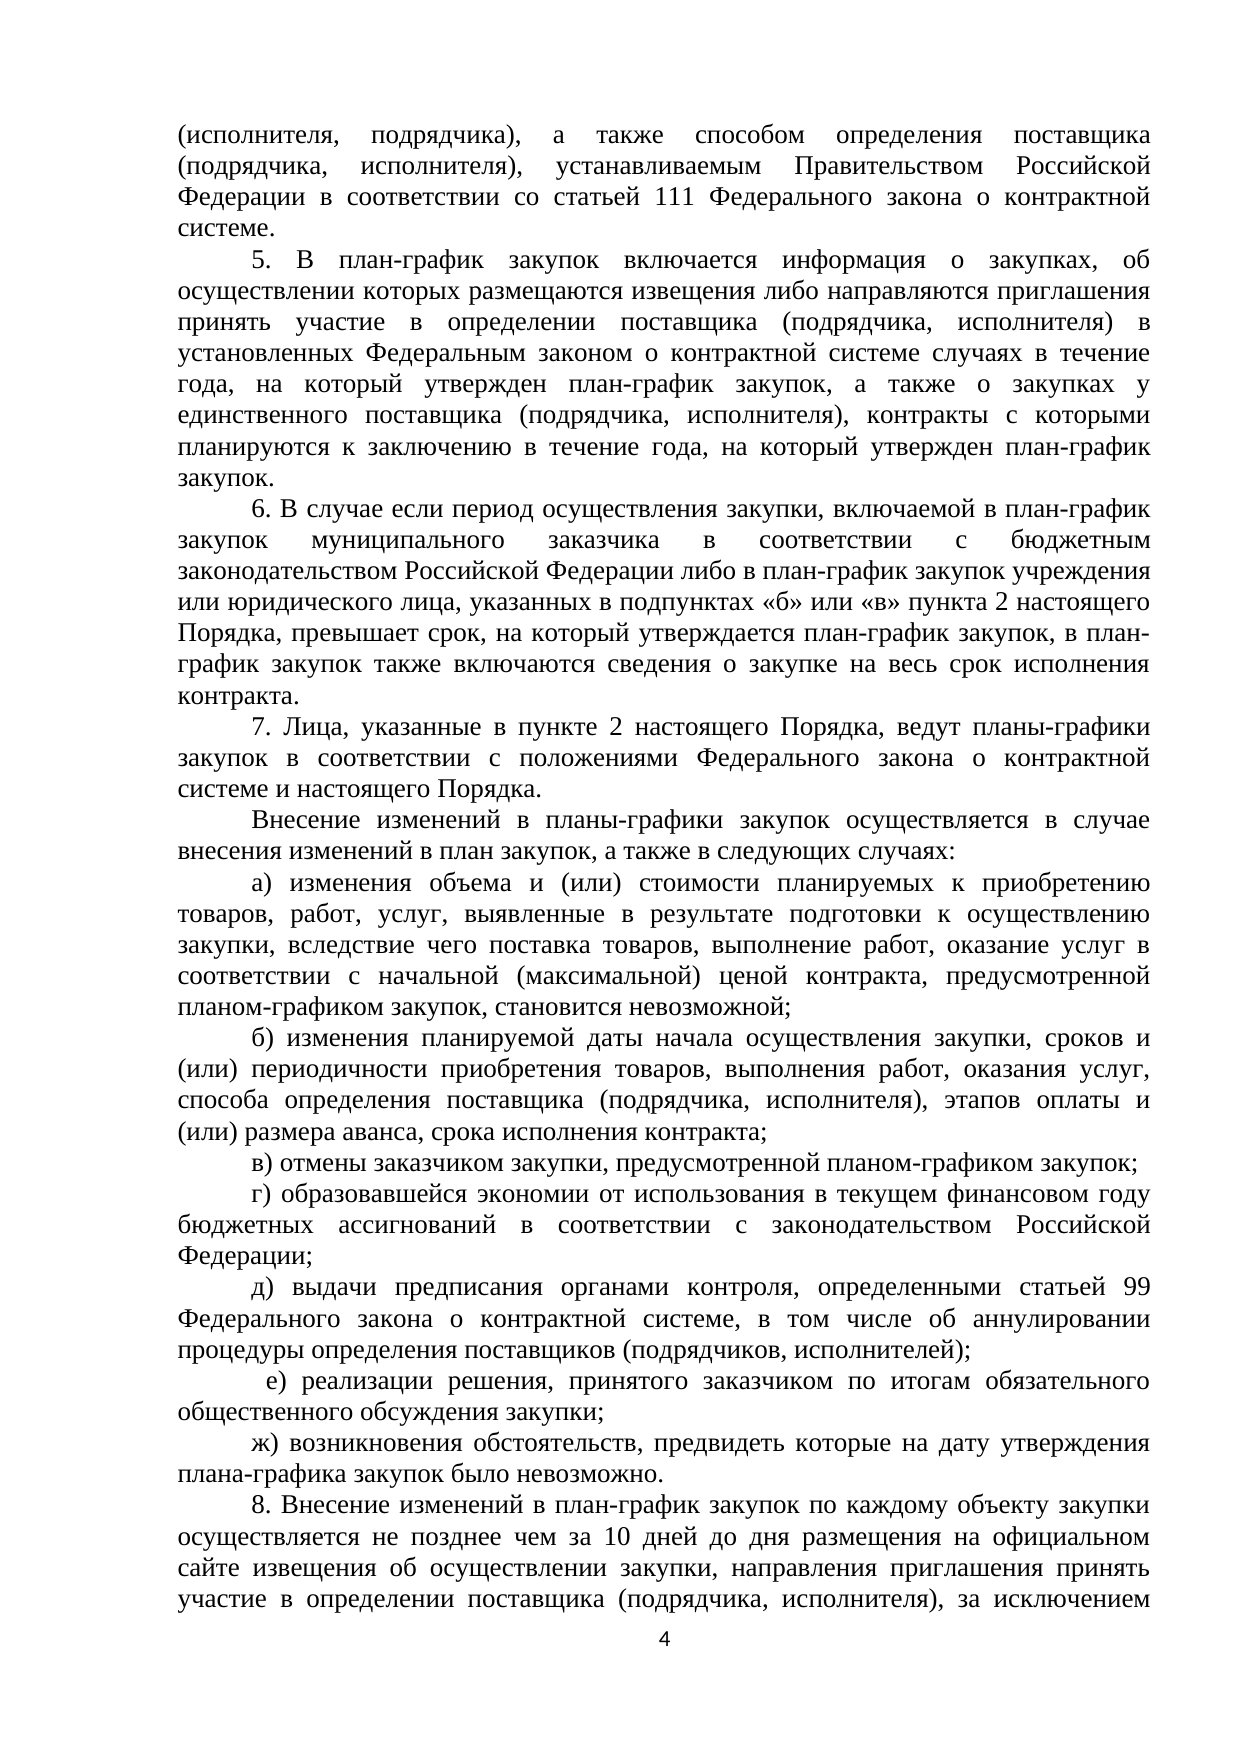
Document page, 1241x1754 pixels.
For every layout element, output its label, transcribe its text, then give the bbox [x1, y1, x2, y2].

text в) отмены заказчиком закупки, предусмотренной планом-графиком закупок; [177, 1146, 1152, 1177]
text 6. В случае если период осуществления закупки, включаемой в план-график закупок муниципального заказчика в соответствии с бюджетным законодательством Российской Федерации либо в план-график закупок учреждения или юридического лица, указанных в подпунктах «б» или «в» пункта 2 настоящего Порядка, превышает срок, на который утверждается план-график закупок, в план-график закупок также включаются сведения о закупке на весь срок исполнения контракта. [177, 492, 1152, 710]
text д) выдачи предписания органами контроля, определенными статьей 99 Федерального закона о контрактной системе, в том числе об аннулировании процедуры определения поставщиков (подрядчиков, исполнителей); [177, 1271, 1152, 1364]
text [177, 118, 1152, 243]
text 5. В план-график закупок включается информация о закупках, об осуществлении которых размещаются извещения либо направляются приглашения принять участие в определении поставщика (подрядчика, исполнителя) в установленных Федеральным законом о контрактной системе случаях в течение года, на который утвержден план-график закупок, а также о закупках у единственного поставщика (подрядчика, исполнителя), контракты с которыми планируются к заключению в течение года, на который утвержден план-график закупок. [177, 243, 1152, 492]
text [177, 1488, 1152, 1613]
text г) образовавшейся экономии от использования в текущем финансовом году бюджетных ассигнований в соответствии с законодательством Российской Федерации; [177, 1177, 1152, 1271]
text Внесение изменений в планы-графики закупок осуществляется в случае внесения изменений в план закупок, а также в следующих случаях: [177, 803, 1152, 866]
text 7. Лица, указанные в пункте 2 настоящего Порядка, ведут планы-графики закупок в соответствии с положениями Федерального закона о контрактной системе и настоящего Порядка. [177, 710, 1152, 803]
text а) изменения объема и (или) стоимости планируемых к приобретению товаров, работ, услуг, выявленные в результате подготовки к осуществлению закупки, вследствие чего поставка товаров, выполнение работ, оказание услуг в соответствии с начальной (максимальной) ценой контракта, предусмотренной планом-графиком закупок, становится невозможной; [177, 866, 1152, 1021]
text ж) возникновения обстоятельств, предвидеть которые на дату утверждения плана-графика закупок было невозможно. [177, 1426, 1152, 1488]
text б) изменения планируемой даты начала осуществления закупки, сроков и (или) периодичности приобретения товаров, выполнения работ, оказания услуг, способа определения поставщика (подрядчика, исполнителя), этапов оплаты и (или) размера аванса, срока исполнения контракта; [177, 1021, 1152, 1146]
text е) реализации решения, принятого заказчиком по итогам обязательного общественного обсуждения закупки; [177, 1364, 1152, 1426]
